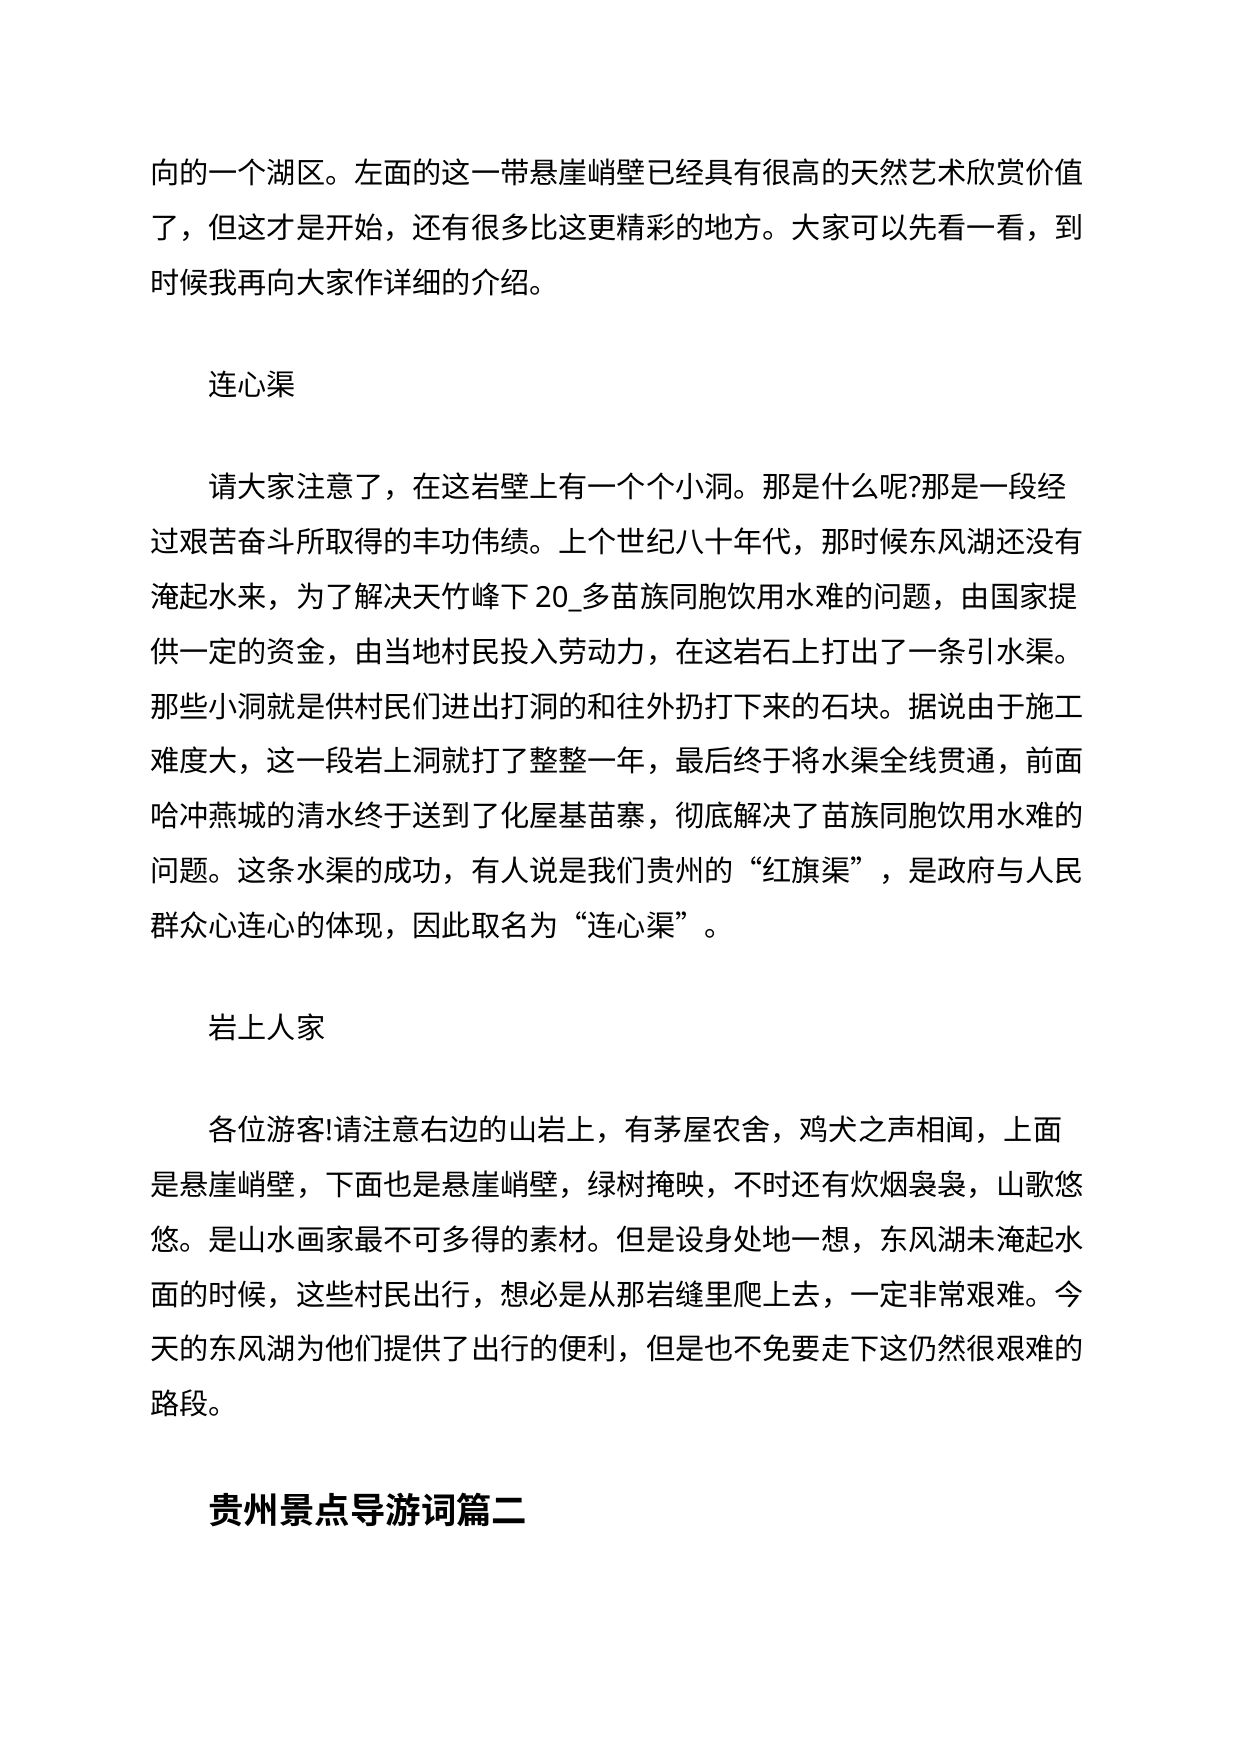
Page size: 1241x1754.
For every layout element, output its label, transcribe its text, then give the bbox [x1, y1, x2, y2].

text 连心渠 [150, 362, 1090, 404]
text 贵州景点导游词篇二 [150, 1483, 1090, 1534]
text 请大家注意了，在这岩壁上有一个个小洞。那是什么呢?那是一段经过艰苦奋斗所取得的丰功伟绩。上个世纪八十年代，那时候东风湖还没有淹起水来，为了解决天竹峰下20_多苗族同胞饮用水难的问题，由国家提供一定的资金，由当地村民投入劳动力，在这岩石上打出了一条引水渠。那些小洞就是供村民们进出打洞的和往外扔打下来的石块。据说由于施工难度大，这一段岩上洞就打了整整一年，最后终于将水渠全线贯通，前面哈冲燕城的清水终于送到了化屋基苗寨，彻底解决了苗族同胞饮用水难的问题。这条水渠的成功，有人说是我们贵州的“红旗渠”，是政府与人民群众心连心的体现，因此取名为“连心渠”。 [150, 463, 1090, 945]
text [150, 150, 1090, 302]
text 各位游客!请注意右边的山岩上，有茅屋农舍，鸡犬之声相闻，上面是悬崖峭壁，下面也是悬崖峭壁，绿树掩映，不时还有炊烟袅袅，山歌悠悠。是山水画家最不可多得的素材。但是设身处地一想，东风湖未淹起水面的时候，这些村民出行，想必是从那岩缝里爬上去，一定非常艰难。今天的东风湖为他们提供了出行的便利，但是也不免要走下这仍然很艰难的路段。 [150, 1106, 1090, 1423]
text 岩上人家 [150, 1004, 1090, 1047]
